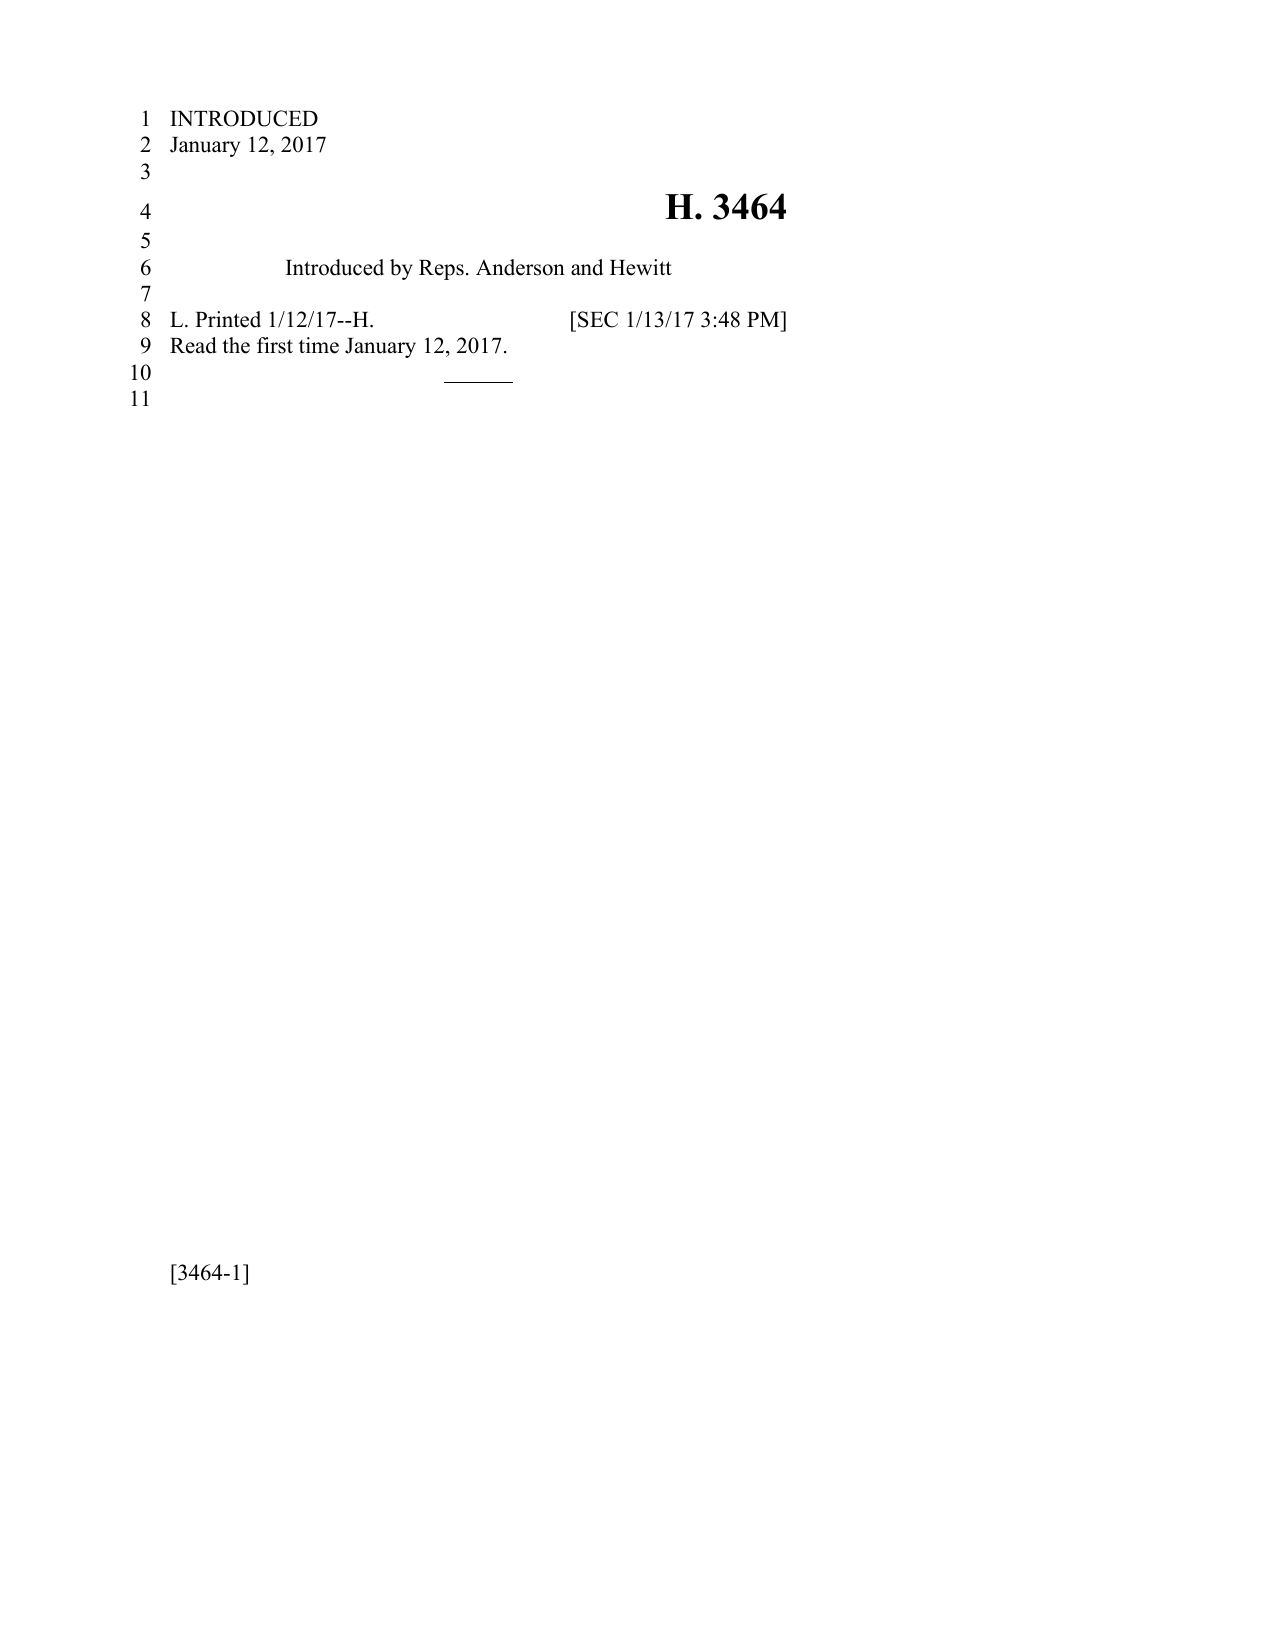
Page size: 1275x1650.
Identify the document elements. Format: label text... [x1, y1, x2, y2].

text L. Printed 1/12/17--H. [SEC 1/13/17 3:48 PM] [169, 306, 787, 333]
text H. 3464 [169, 184, 787, 227]
text January 12, 2017 [169, 131, 787, 158]
text Introduced by Reps. Anderson and Hewitt [169, 253, 787, 280]
text Read the first time January 12, 2017. [169, 333, 787, 359]
text INTRODUCED [169, 105, 787, 131]
